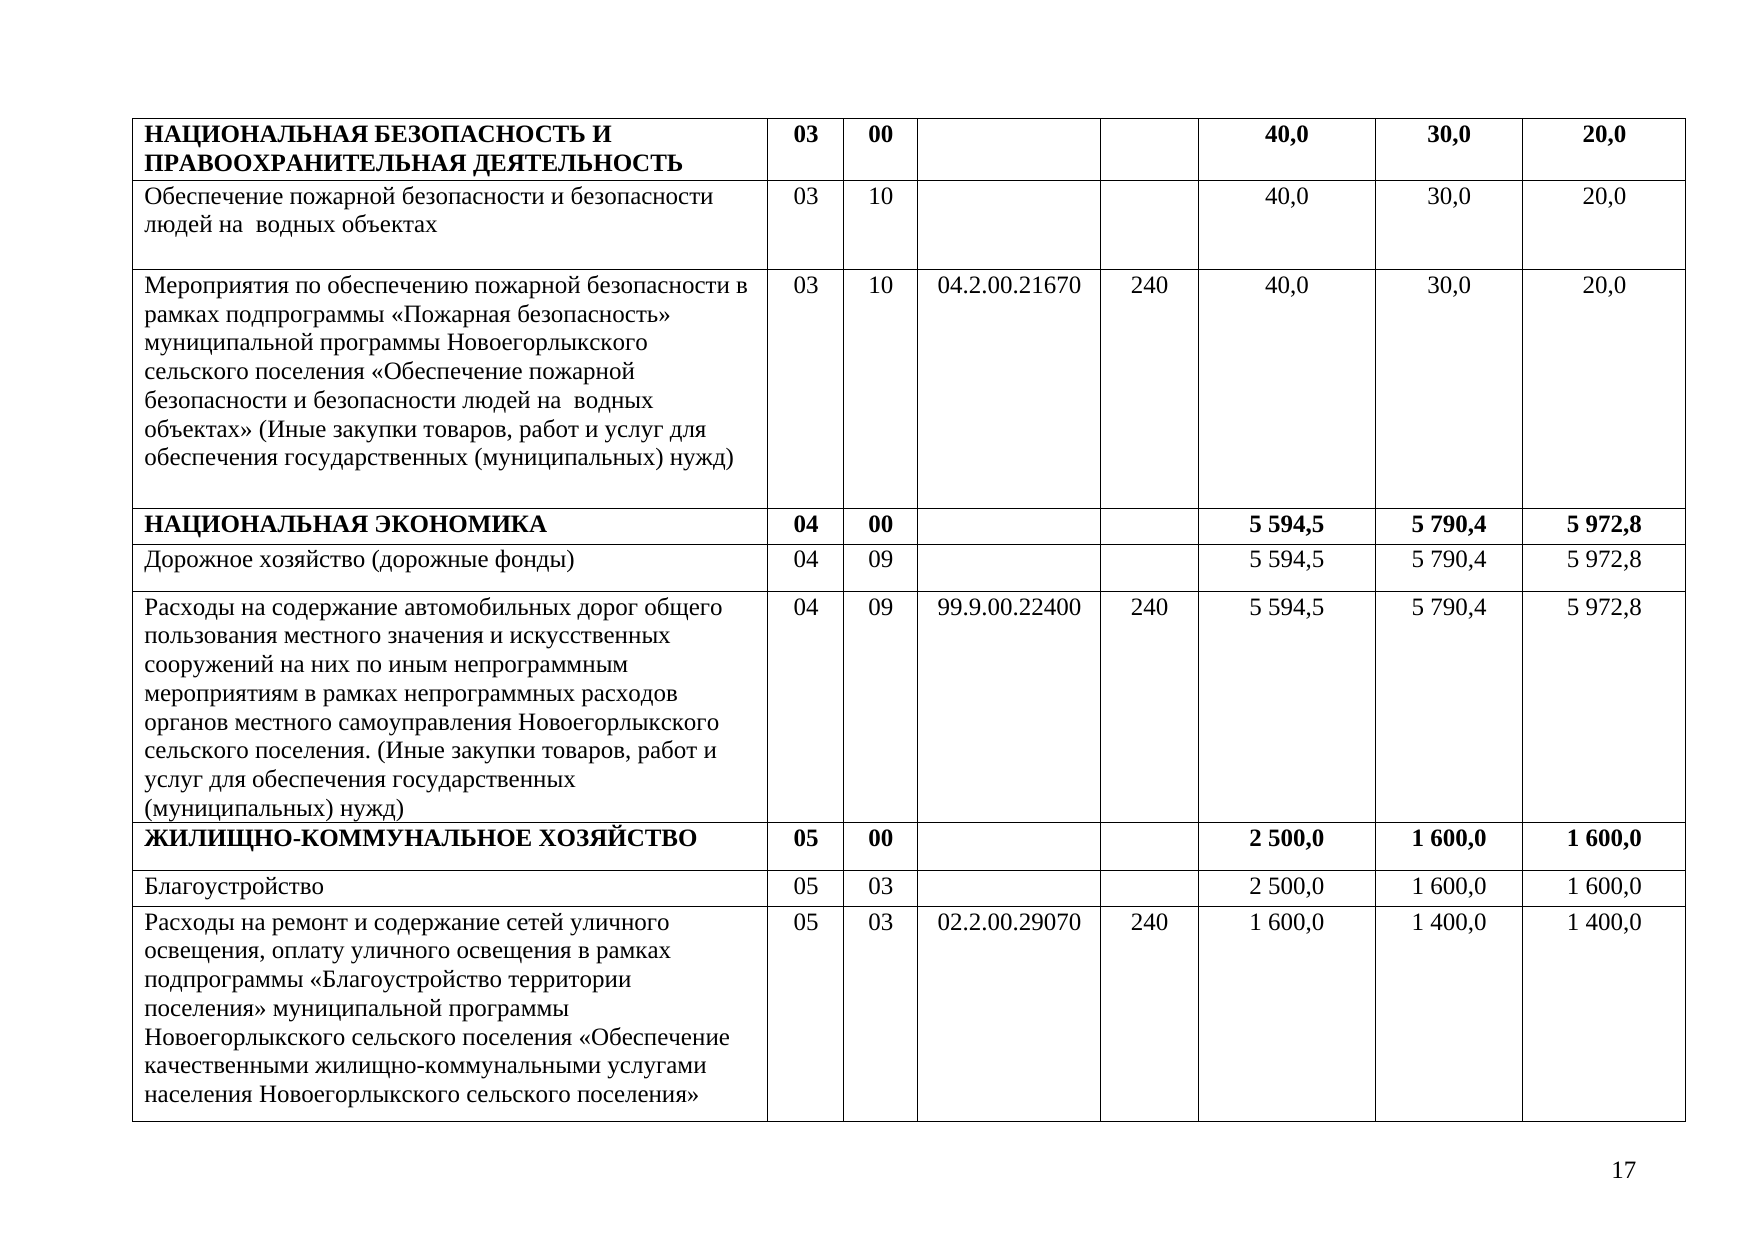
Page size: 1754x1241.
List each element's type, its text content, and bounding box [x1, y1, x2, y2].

table_cell [918, 871, 1100, 906]
table_cell Благоустройство [133, 871, 767, 906]
table_cell 03 [844, 871, 917, 906]
table_cell 99.9.00.22400 [918, 592, 1100, 822]
table_cell 5 790,4 [1376, 592, 1522, 822]
table_cell 20,0 [1523, 119, 1685, 180]
table_cell [1101, 545, 1198, 591]
table_cell [1101, 181, 1198, 269]
table_cell 5 594,5 [1199, 509, 1375, 543]
table_cell ЖИЛИЩНО-КОММУНАЛЬНОЕ ХОЗЯЙСТВО [133, 823, 767, 870]
table_cell 5 790,4 [1376, 509, 1522, 543]
table_cell 1 600,0 [1376, 871, 1522, 906]
table_cell 10 [844, 181, 917, 269]
table_cell 1 600,0 [1199, 907, 1375, 1121]
table_cell 30,0 [1376, 270, 1522, 508]
table_cell Дорожное хозяйство (дорожные фонды) [133, 545, 767, 591]
table_cell [1101, 509, 1198, 543]
table_cell 30,0 [1376, 181, 1522, 269]
table_cell 09 [844, 592, 917, 822]
table_cell 5 972,8 [1523, 545, 1685, 591]
table_cell 40,0 [1199, 119, 1375, 180]
table_cell 04 [768, 509, 843, 543]
table_cell 240 [1101, 270, 1198, 508]
table_cell [918, 119, 1100, 180]
table_cell 2 500,0 [1199, 871, 1375, 906]
table_cell 30,0 [1376, 119, 1522, 180]
table_cell 03 [768, 119, 843, 180]
table_cell НАЦИОНАЛЬНАЯ БЕЗОПАСНОСТЬ И ПРАВООХРАНИТЕЛЬНАЯ ДЕЯТЕЛЬНОСТЬ [133, 119, 767, 180]
table_cell 5 594,5 [1199, 592, 1375, 822]
table_cell 5 972,8 [1523, 509, 1685, 543]
table_cell 00 [844, 823, 917, 870]
table_cell [918, 823, 1100, 870]
table_cell Мероприятия по обеспечению пожарной безопасности в рамках подпрограммы «Пожарная безопасность» муниципальной программы Новоегорлыкского сельского поселения «Обеспечение пожарной безопасности и безопасности людей на водных объектах» (Иные закупки товаров, работ и услуг для обеспечения государственных (муниципальных) нужд) [133, 270, 767, 508]
table_cell 04.2.00.21670 [918, 270, 1100, 508]
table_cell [133, 907, 767, 1121]
table_cell 1 600,0 [1523, 823, 1685, 870]
table_cell 05 [768, 907, 843, 1121]
table_cell 00 [844, 509, 917, 543]
table_cell 1 400,0 [1376, 907, 1522, 1121]
table_cell 09 [844, 545, 917, 591]
table_cell 20,0 [1523, 181, 1685, 269]
table_cell 00 [844, 119, 917, 180]
table_cell 40,0 [1199, 181, 1375, 269]
table_cell 40,0 [1199, 270, 1375, 508]
table_cell 10 [844, 270, 917, 508]
table_cell 2 500,0 [1199, 823, 1375, 870]
table_cell 5 790,4 [1376, 545, 1522, 591]
table_cell 04 [768, 545, 843, 591]
table_cell 240 [1101, 592, 1198, 822]
table_cell 20,0 [1523, 270, 1685, 508]
table_cell [1101, 823, 1198, 870]
table_cell [918, 509, 1100, 543]
table_cell 03 [844, 907, 917, 1121]
table_cell Обеспечение пожарной безопасности и безопасности людей на водных объектах [133, 181, 767, 269]
table_cell 1 400,0 [1523, 907, 1685, 1121]
table_cell [918, 181, 1100, 269]
table_cell Расходы на содержание автомобильных дорог общего пользования местного значения и искусственных сооружений на них по иным непрограммным мероприятиям в рамках непрограммных расходов органов местного самоуправления Новоегорлыкского сельского поселения. (Иные закупки товаров, работ и услуг для обеспечения государственных (муниципальных) нужд) [133, 592, 767, 822]
table_cell 1 600,0 [1376, 823, 1522, 870]
table_cell 05 [768, 871, 843, 906]
table_cell 02.2.00.29070 [918, 907, 1100, 1121]
table_cell НАЦИОНАЛЬНАЯ ЭКОНОМИКА [133, 509, 767, 543]
table_cell 03 [768, 181, 843, 269]
table_cell [918, 545, 1100, 591]
table_cell 03 [768, 270, 843, 508]
table_cell 04 [768, 592, 843, 822]
table_cell 05 [768, 823, 843, 870]
table_cell [1101, 119, 1198, 180]
table_cell 240 [1101, 907, 1198, 1121]
table_cell 5 972,8 [1523, 592, 1685, 822]
table_cell 5 594,5 [1199, 545, 1375, 591]
table_cell 1 600,0 [1523, 871, 1685, 906]
table_cell [1101, 871, 1198, 906]
